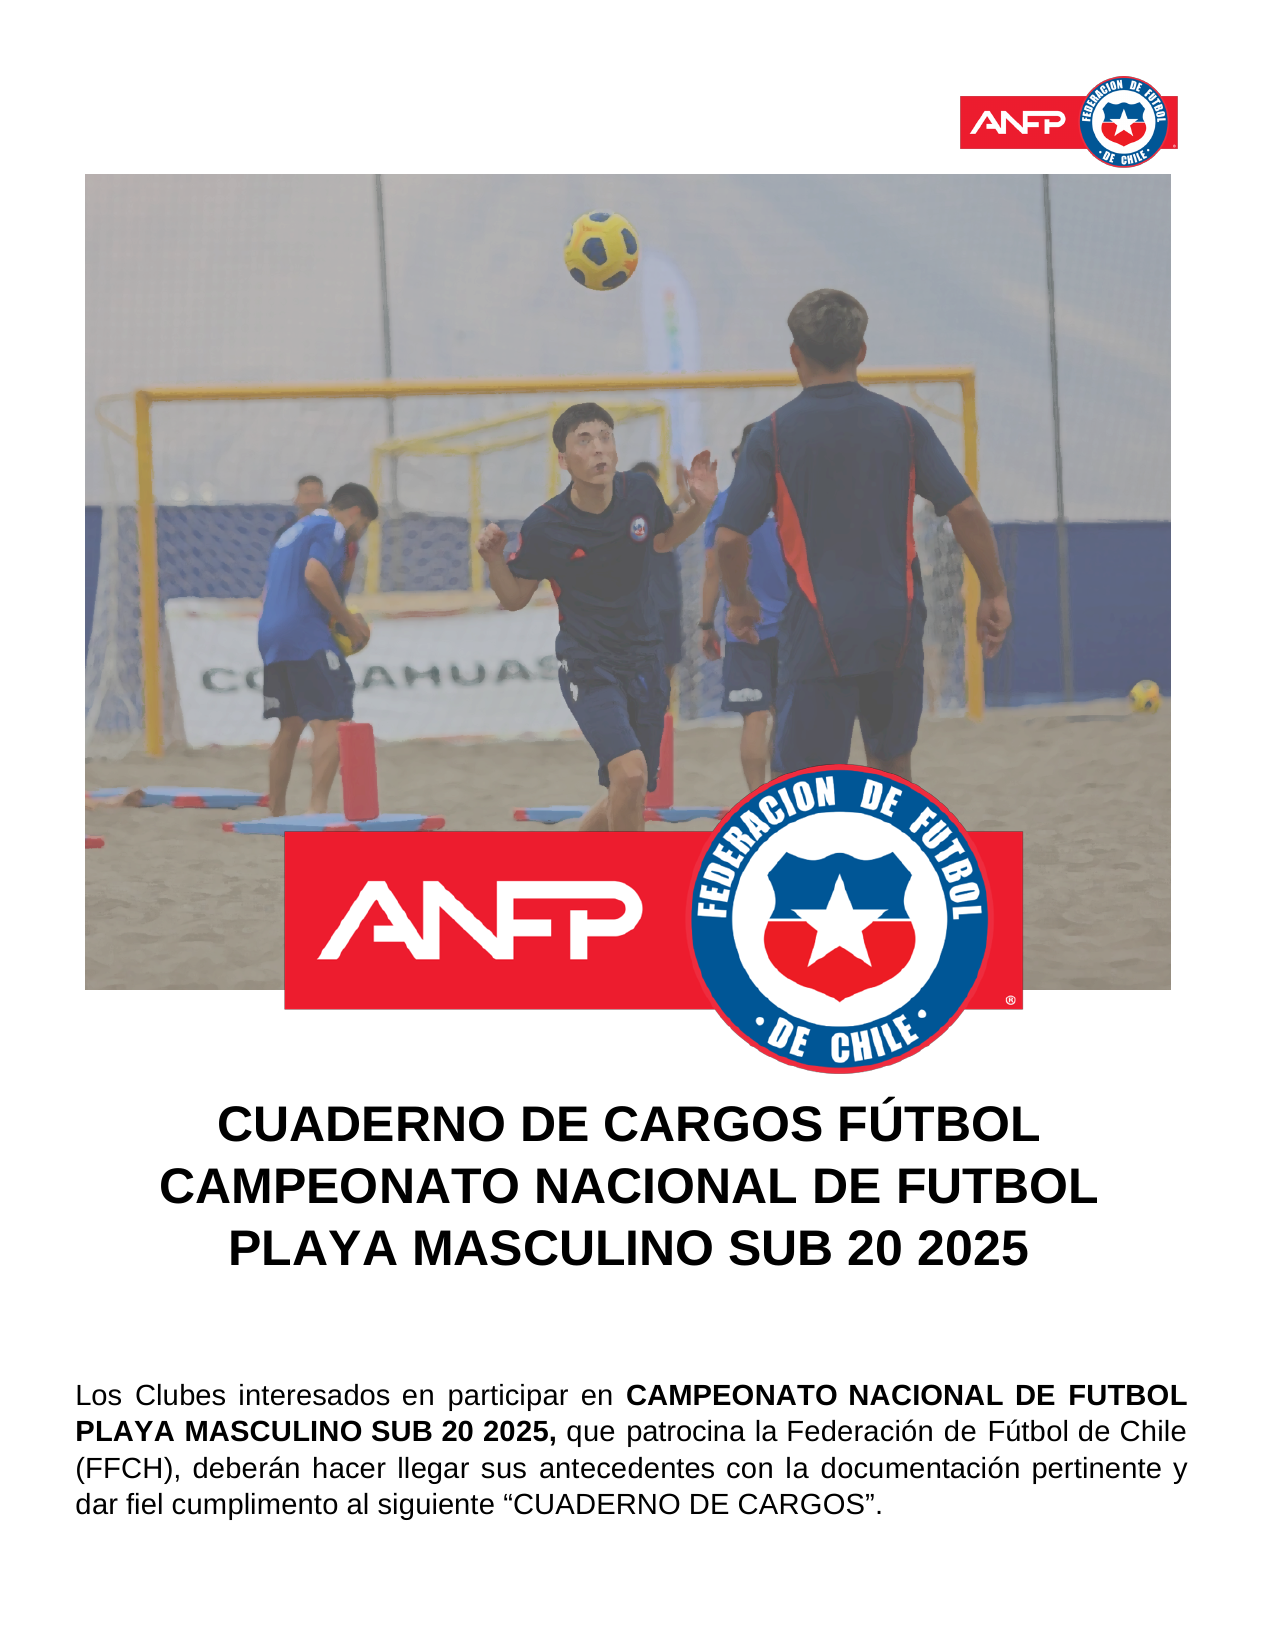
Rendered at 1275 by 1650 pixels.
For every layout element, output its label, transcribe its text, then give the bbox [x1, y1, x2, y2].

picture [85, 76, 1184, 1095]
text CAMPEONATO NACIONAL DE FUTBOL PLAYA MASCULINO SUB 20 2025 [155, 1156, 1102, 1275]
text Los Clubes interesados en participar en CAMPEONATO NACIONAL DE FUTBOL PLAYA MASCULINO SUB 20 2025, que patrocina la Federación de Fútbol de Chile (FFCH), deberán hacer llegar sus antecedentes con la documentación pertinente y dar fiel cumplimento al siguiente “CUADERNO DE CARGOS”. [75, 1378, 1187, 1521]
text CUADERNO DE CARGOS FÚTBOL [212, 1096, 1046, 1152]
